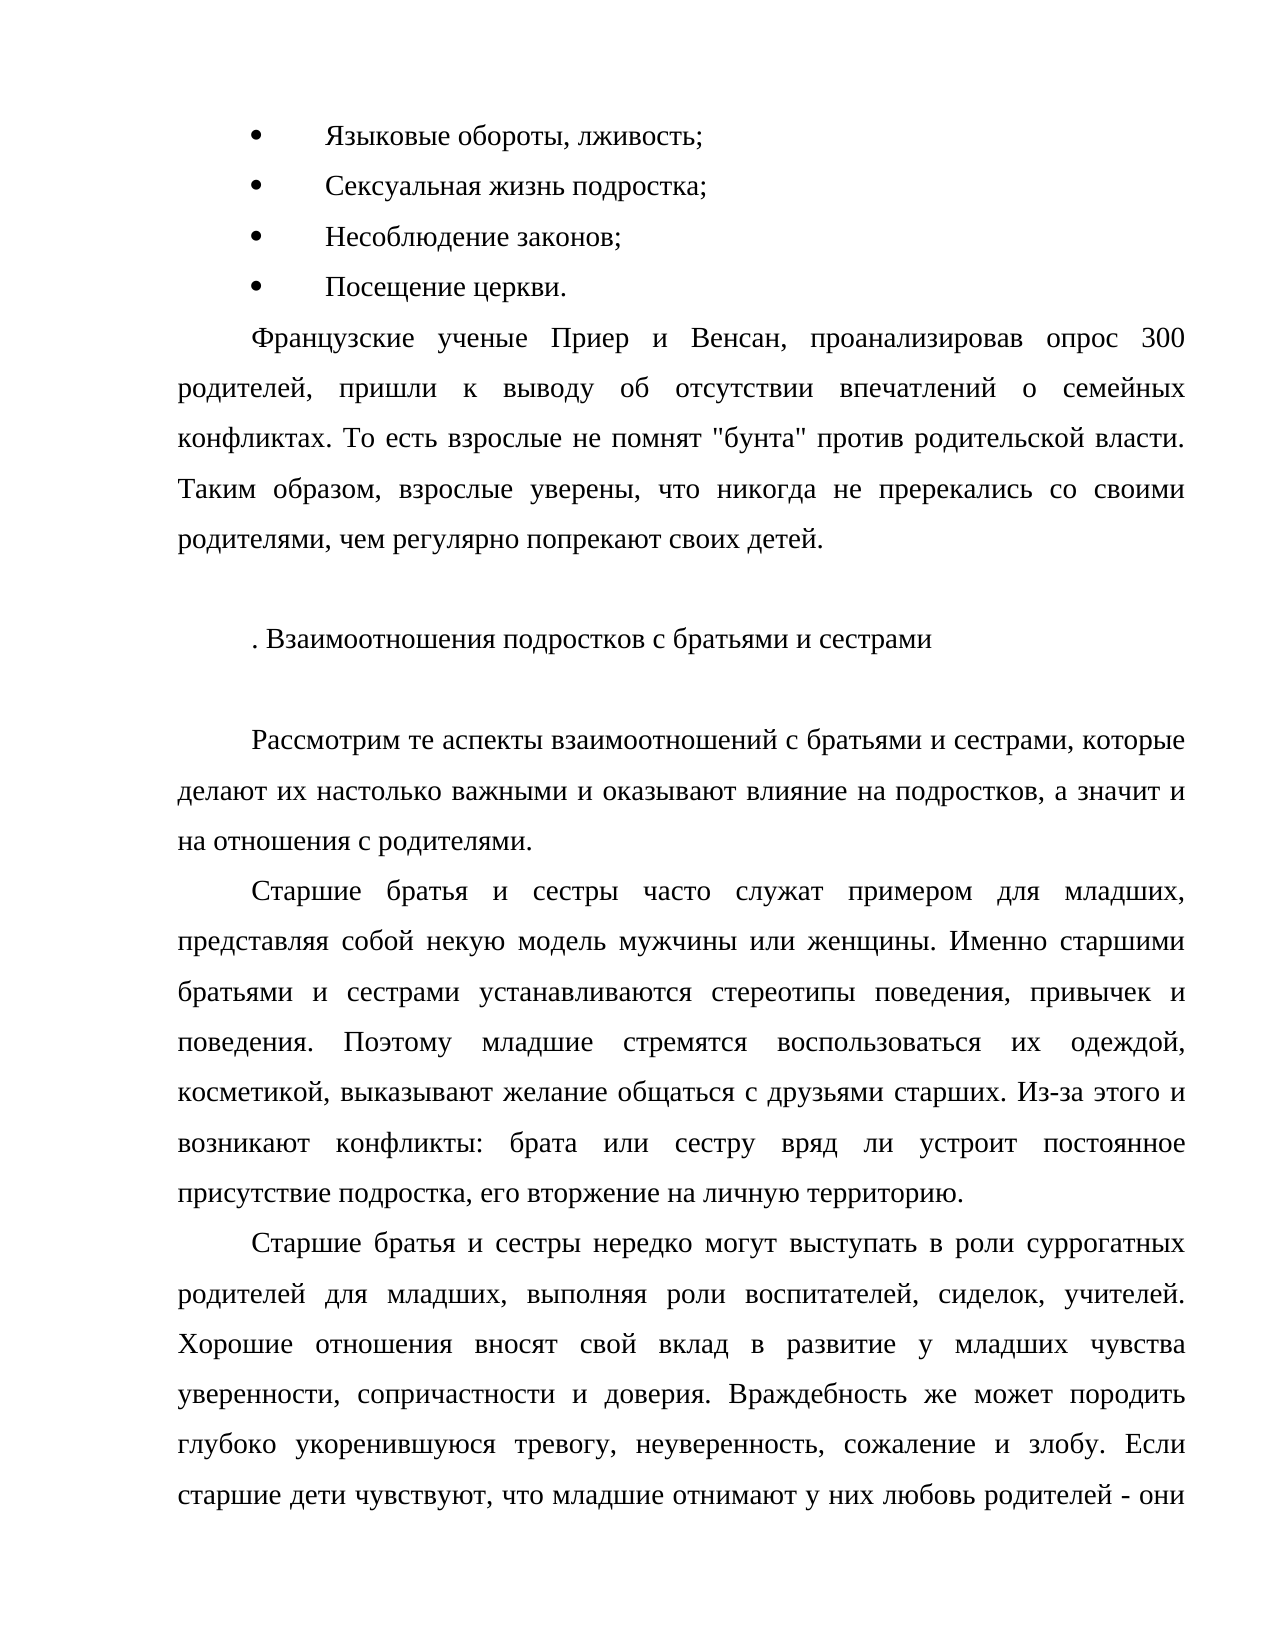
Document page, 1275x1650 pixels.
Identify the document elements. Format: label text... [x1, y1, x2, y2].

text Рассмотрим те аспекты взаимоотношений с братьями и сестрами, которые делают их настолько важными и оказывают влияние на подростков, а значит и на отношения с родителями. [177, 722, 1186, 856]
text · Сексуальная жизнь подростка; [177, 168, 1186, 202]
text . Взаимоотношения подростков с братьями и сестрами [177, 622, 1186, 655]
text · Посещение церкви. [177, 269, 1186, 303]
text Старшие братья и сестры часто служат примером для младших, представляя собой некую модель мужчины или женщины. Именно старшими братьями и сестрами устанавливаются стереотипы поведения, привычек и поведения. Поэтому младшие стремятся воспользоваться их одеждой, косметикой, выказывают желание общаться с друзьями старших. Из-за этого и возникают конфликты: брата или сестру вряд ли устроит постоянное присутствие подростка, его вторжение на личную территорию. [177, 873, 1186, 1209]
text Французские ученые Приер и Венсан, проанализировав опрос 300 родителей, пришли к выводу об отсутствии впечатлений о семейных конфликтах. То есть взрослые не помнят "бунта" против родительской власти. Таким образом, взрослые уверены, что никогда не пререкались со своими родителями, чем регулярно попрекают своих детей. [177, 320, 1186, 554]
text · Языковые обороты, лживость; [177, 118, 1186, 152]
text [177, 1225, 1186, 1511]
text · Несоблюдение законов; [177, 219, 1186, 253]
